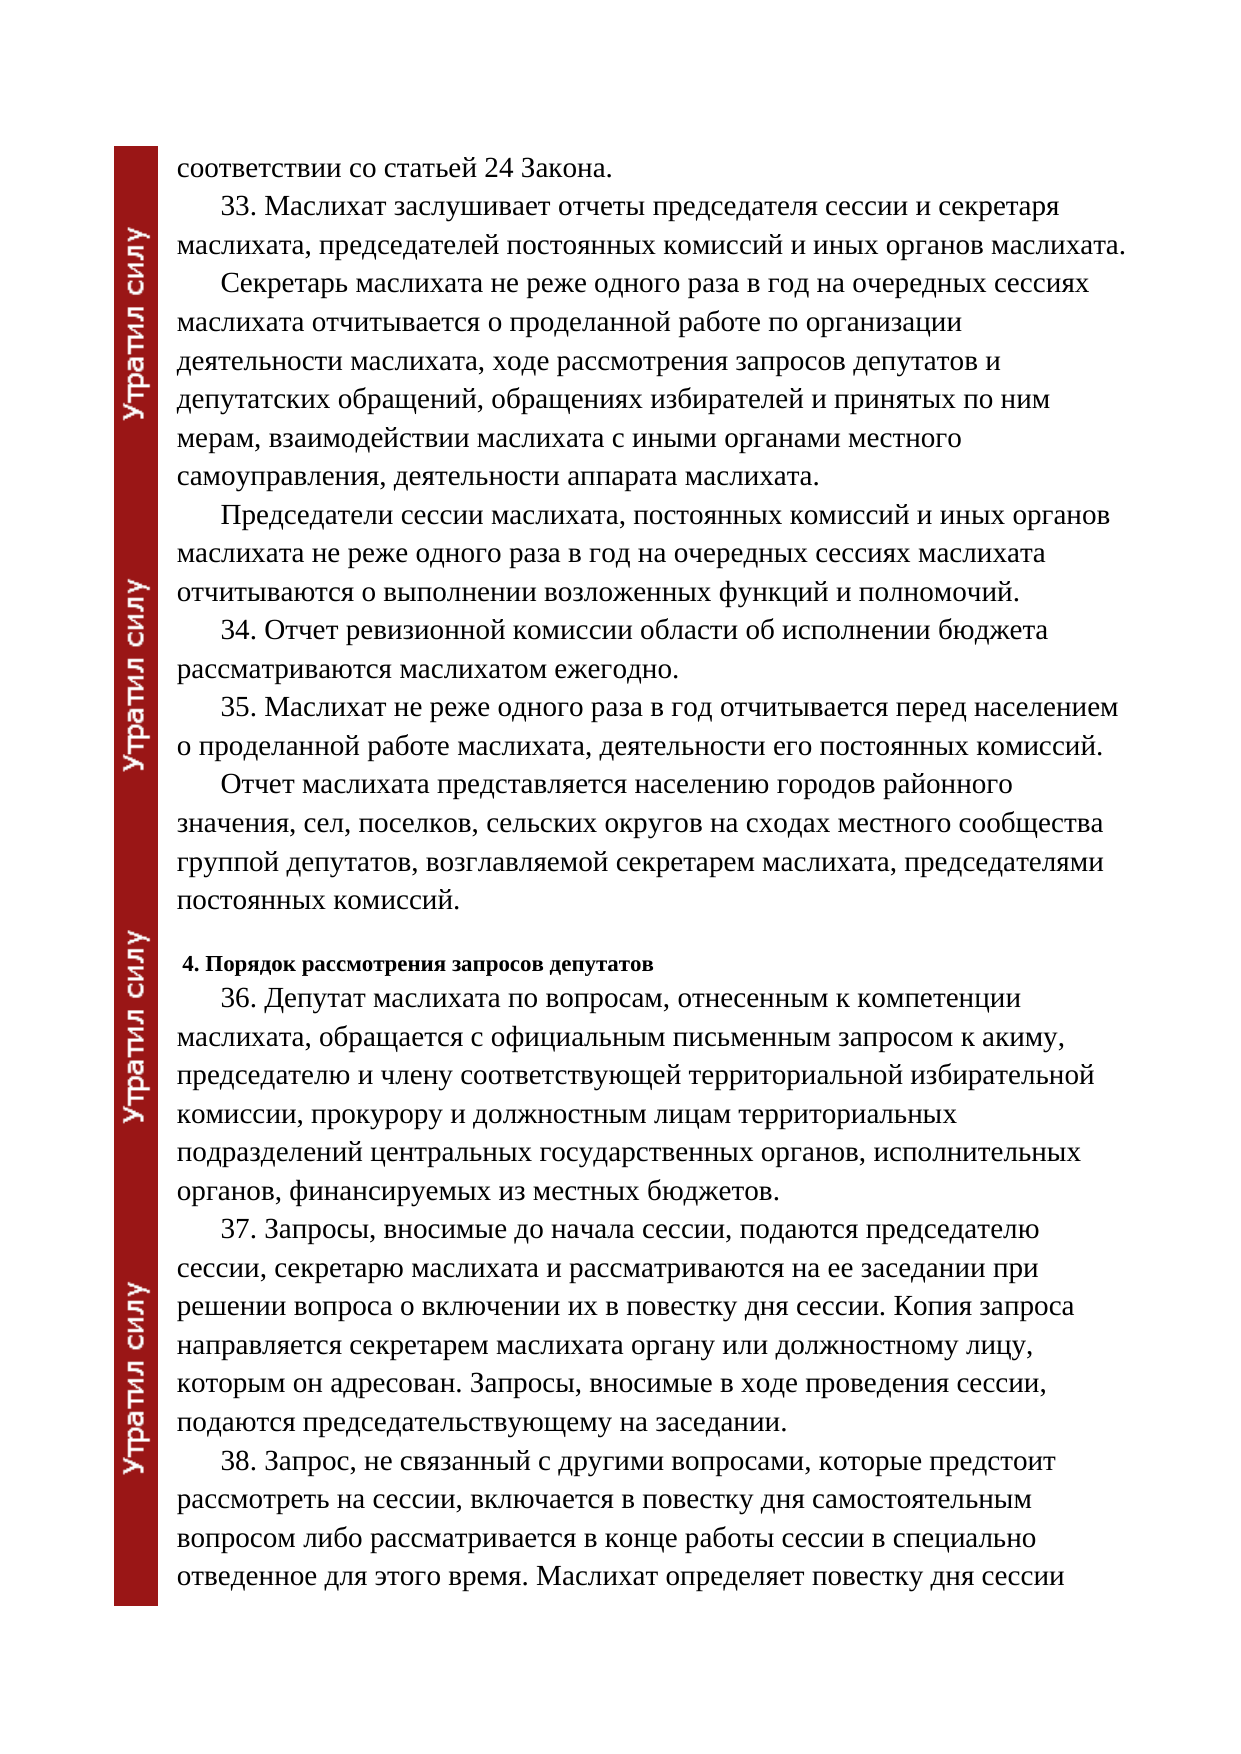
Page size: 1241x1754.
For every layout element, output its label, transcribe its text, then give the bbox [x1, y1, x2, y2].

picture [114, 976, 158, 980]
text 4. Порядок рассмотрения запросов депутатов [112, 950, 1128, 976]
picture [114, 946, 158, 950]
picture [114, 1592, 158, 1606]
picture [114, 146, 158, 150]
